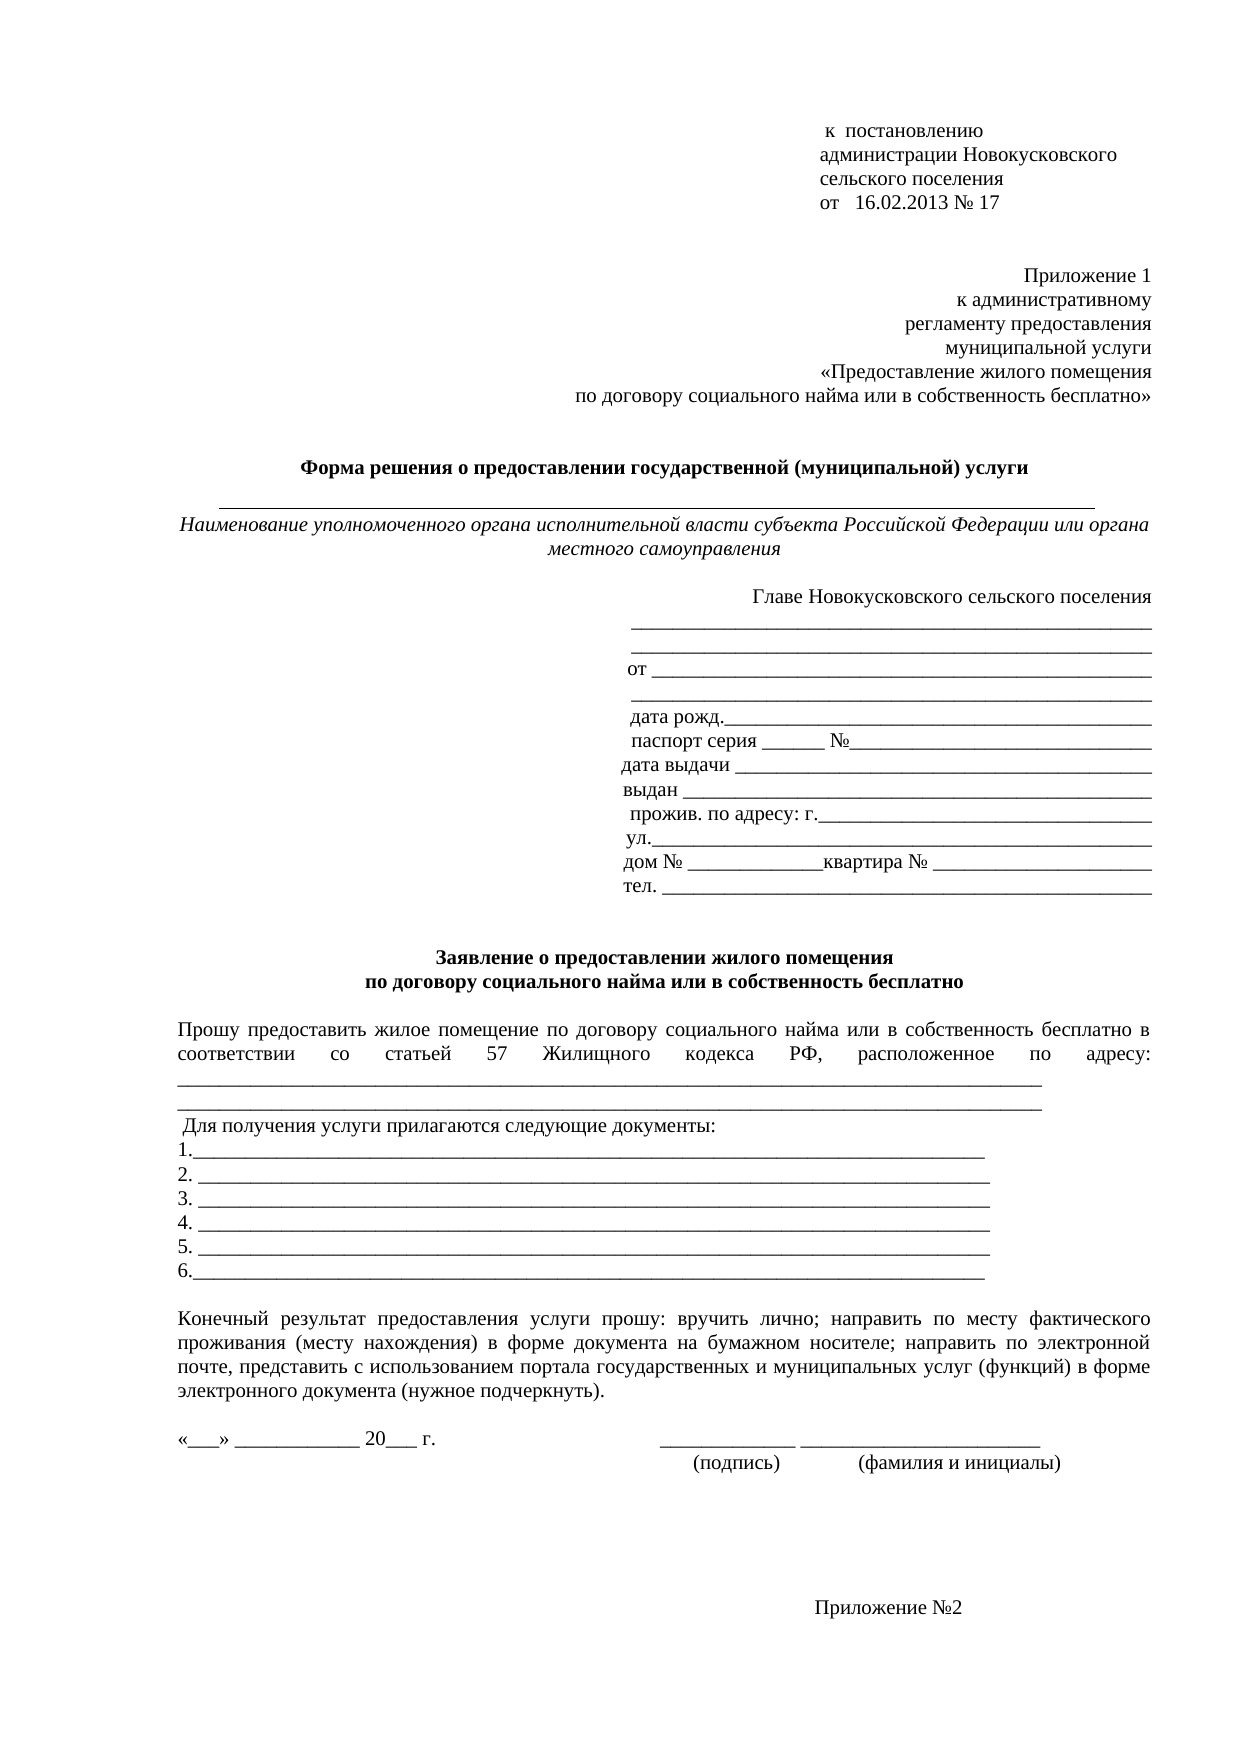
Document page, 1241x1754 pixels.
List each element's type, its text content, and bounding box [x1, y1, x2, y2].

text Прошу предоставить жилое помещение по договору социального найма или в собственность бесплатно в соответствии со статьей 57 Жилищного кодекса РФ, расположенное по адресу: ___________________________________________________________________________________ [177, 1017, 1152, 1089]
text дата рожд._________________________________________ [177, 704, 1152, 728]
text паспорт серия ______ №_____________________________ [177, 728, 1152, 752]
text 2. ____________________________________________________________________________ [177, 1161, 1152, 1186]
text Наименование уполномоченного органа исполнительной власти субъекта Российской Федерации или органа местного самоуправления [177, 503, 1152, 560]
text 3. ____________________________________________________________________________ [177, 1186, 1152, 1209]
text выдан _____________________________________________ [177, 776, 1152, 801]
text муниципальной услуги [177, 335, 1152, 359]
text __________________________________________________ [177, 632, 1152, 656]
text Приложение №2 [177, 1594, 1152, 1619]
text 5. ____________________________________________________________________________ [177, 1234, 1152, 1258]
text по договору социального найма или в собственность бесплатно» [177, 383, 1152, 407]
text «___» ____________ 20___ г. _____________ _______________________ [177, 1426, 1152, 1450]
text администрации Новокусковского [177, 142, 1152, 166]
text тел. _______________________________________________ [177, 873, 1152, 897]
text от 16.02.2013 № 17 [177, 190, 1152, 214]
text 6.____________________________________________________________________________ [177, 1258, 1152, 1282]
text сельского поселения [177, 166, 1152, 190]
text __________________________________________________ [177, 608, 1152, 632]
text дата выдачи ________________________________________ [177, 752, 1152, 776]
text __________________________________________________ [177, 680, 1152, 704]
text Приложение 1 [177, 262, 1152, 287]
text к постановлению [177, 118, 1152, 142]
text ул.________________________________________________ [177, 824, 1152, 849]
text 4. ____________________________________________________________________________ [177, 1209, 1152, 1234]
text прожив. по адресу: г.________________________________ [177, 801, 1152, 824]
text Конечный результат предоставления услуги прошу: вручить лично; направить по месту фактического проживания (месту нахождения) в форме документа на бумажном носителе; направить по электронной почте, представить с использованием портала государственных и муниципальных услуг (функций) в форме электронного документа (нужное подчеркнуть). [177, 1306, 1152, 1402]
text Форма решения о предоставлении государственной (муниципальной) услуги [177, 455, 1152, 479]
text к административному [177, 287, 1152, 311]
text от ________________________________________________ [177, 656, 1152, 680]
text 1.____________________________________________________________________________ [177, 1137, 1152, 1161]
text ___________________________________________________________________________________ [177, 1089, 1152, 1113]
text Для получения услуги прилагаются следующие документы: [177, 1113, 1152, 1137]
text по договору социального найма или в собственность бесплатно [177, 969, 1152, 993]
text дом № _____________квартира № _____________________ [177, 849, 1152, 873]
text «Предоставление жилого помещения [177, 359, 1152, 383]
text регламенту предоставления [177, 311, 1152, 335]
text Заявление о предоставлении жилого помещения [177, 945, 1152, 969]
text Главе Новокусковского сельского поселения [177, 584, 1152, 608]
text (подпись) (фамилия и инициалы) [177, 1450, 1152, 1474]
